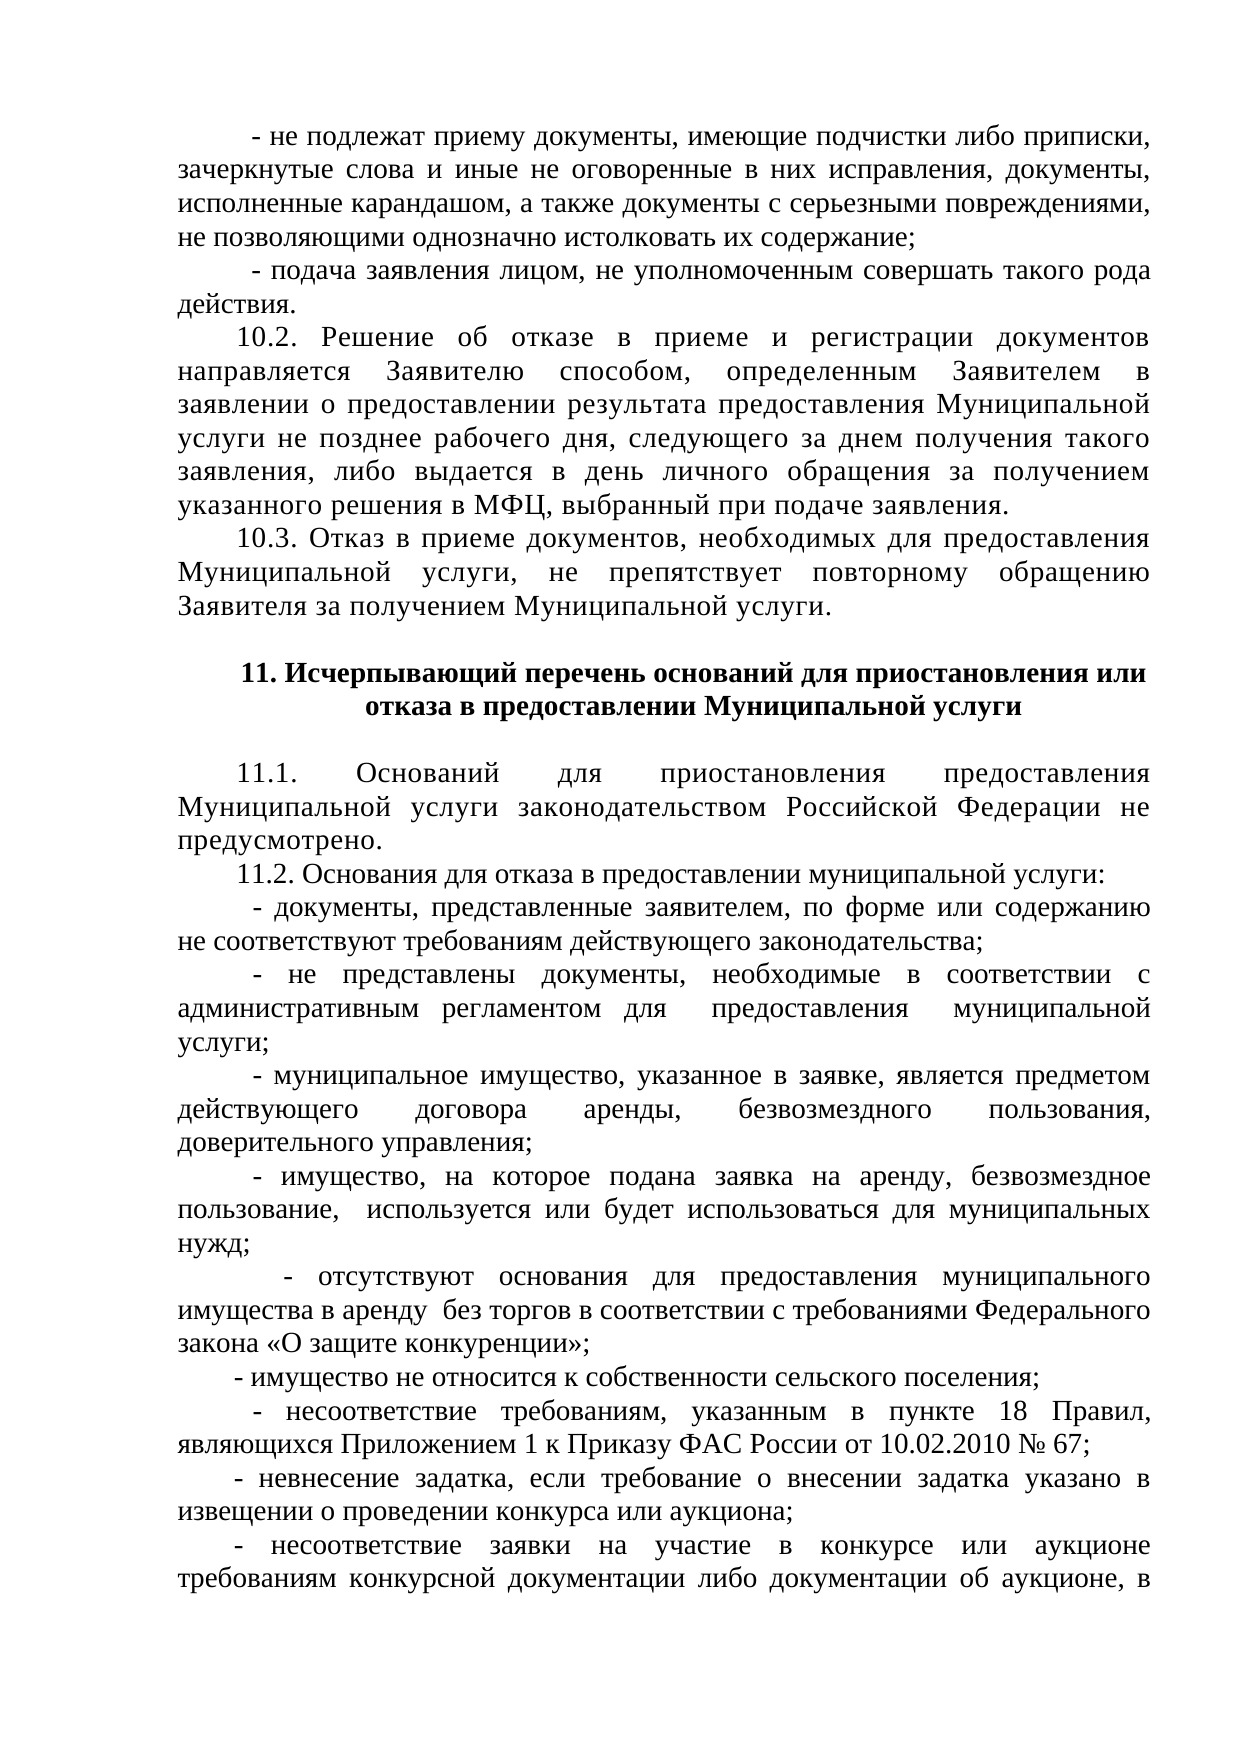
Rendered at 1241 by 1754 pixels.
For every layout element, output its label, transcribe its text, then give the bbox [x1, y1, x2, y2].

text 10.2. Решение об отказе в приеме и регистрации документов направляется Заявителю способом, определенным Заявителем в заявлении о предоставлении результата предоставления Муниципальной услуги не позднее рабочего дня, следующего за днем получения такого заявления, либо выдается в день личного обращения за получением указанного решения в МФЦ, выбранный при подаче заявления. [177, 319, 1152, 521]
text 10.3. Отказ в приеме документов, необходимых для предоставления Муниципальной услуги, не препятствует повторному обращению Заявителя за получением Муниципальной услуги. [177, 521, 1152, 621]
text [177, 1527, 1152, 1594]
text - невнесение задатка, если требование о внесении задатка указано в извещении о проведении конкурса или аукциона; [177, 1460, 1152, 1527]
text - не подлежат приему документы, имеющие подчистки либо приписки, зачеркнутые слова и иные не оговоренные в них исправления, документы, исполненные карандашом, а также документы с серьезными повреждениями, не позволяющими однозначно истолковать их содержание; [177, 118, 1152, 252]
text - имущество, на которое подана заявка на аренду, безвозмездное пользование, используется или будет использоваться для муниципальных нужд; [177, 1158, 1152, 1258]
text - документы, представленные заявителем, по форме или содержанию не соответствуют требованиям действующего законодательства; [177, 889, 1152, 957]
text - подача заявления лицом, не уполномоченным совершать такого рода действия. [177, 252, 1152, 319]
text 11. Исчерпывающий перечень оснований для приостановления или отказа в предоставлении Муниципальной услуги [236, 655, 1152, 722]
text - имущество не относится к собственности сельского поселения; [177, 1359, 1152, 1393]
text 11.2. Основания для отказа в предоставлении муниципальной услуги: [177, 856, 1152, 889]
text - несоответствие требованиям, указанным в пункте 18 Правил, являющихся Приложением 1 к Приказу ФАС России от 10.02.2010 № 67; [177, 1393, 1152, 1460]
text - отсутствуют основания для предоставления муниципального имущества в аренду без торгов в соответствии с требованиями Федерального закона «О защите конкуренции»; [177, 1258, 1152, 1359]
text - муниципальное имущество, указанное в заявке, является предметом действующего договора аренды, безвозмездного пользования, доверительного управления; [177, 1057, 1152, 1158]
text - не представлены документы, необходимые в соответствии с административным регламентом для предоставления муниципальной услуги; [177, 957, 1152, 1057]
text 11.1. Оснований для приостановления предоставления Муниципальной услуги законодательством Российской Федерации не предусмотрено. [177, 755, 1152, 856]
